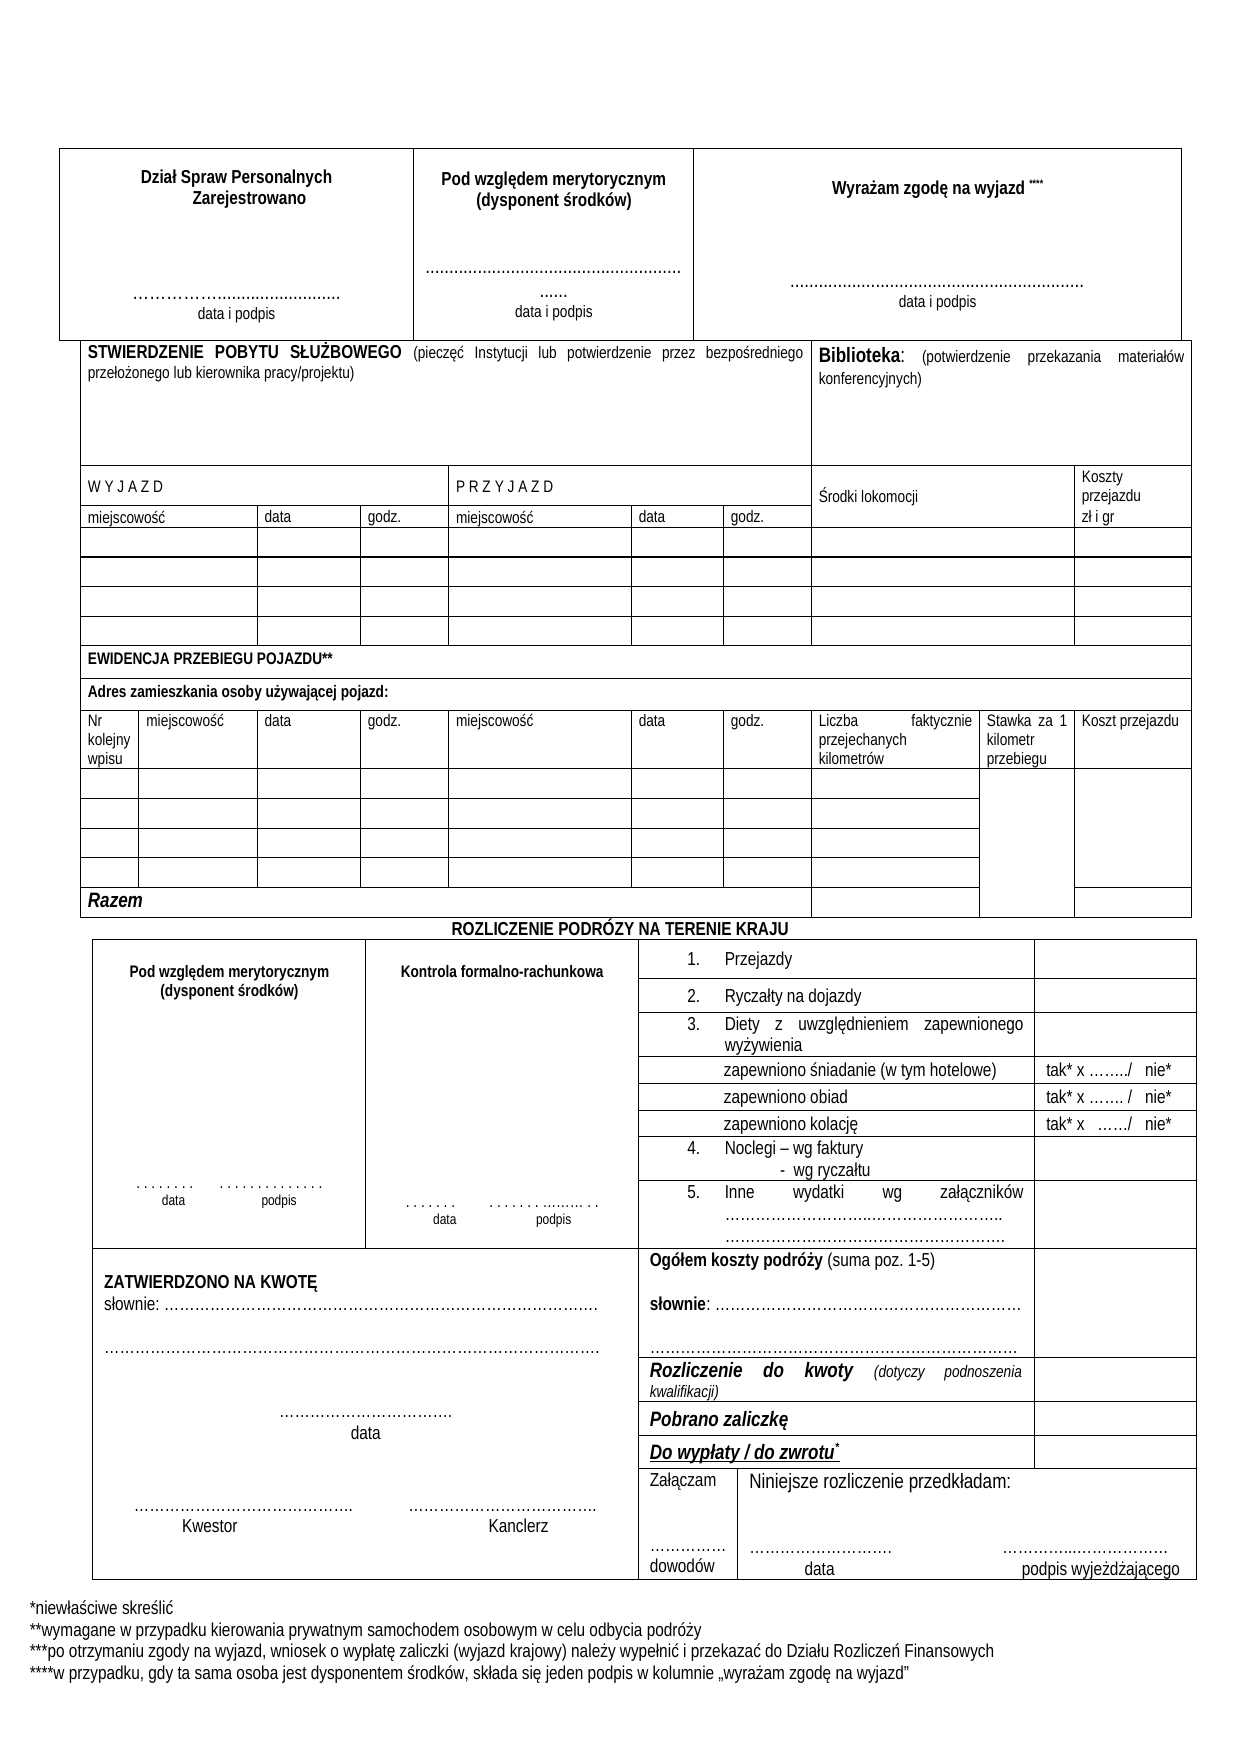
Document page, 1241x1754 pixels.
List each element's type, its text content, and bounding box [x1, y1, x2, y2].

table_cell [812, 888, 979, 917]
table_cell Razem [81, 888, 811, 917]
table_header Przejazdy [639, 940, 1034, 978]
table_cell [632, 829, 723, 857]
table_cell [258, 769, 360, 798]
table_cell [1035, 1137, 1196, 1180]
table_cell [449, 769, 631, 798]
table_cell [361, 799, 448, 827]
table_header Pod względem merytorycznym (dysponent środków) . . . . . . . . . . . . . . . . . . . . . . data podpis [93, 940, 365, 1248]
table_cell P R Z Y J A Z D [449, 466, 811, 505]
table_cell [632, 799, 723, 827]
table_cell EWIDENCJA PRZEBIEGU POJAZDU** [81, 646, 1191, 678]
table_cell [1035, 1249, 1196, 1357]
table_cell [361, 617, 448, 645]
table_cell Wyrażam zgodę na wyjazd **** .............................................................. data i podpis [694, 149, 1181, 339]
table_cell [81, 558, 257, 586]
table_cell tak* x ……. / nie* [1035, 1084, 1196, 1109]
table_cell [724, 558, 811, 586]
table_cell miejscowość [139, 711, 257, 768]
table_cell Ogółem koszty podróży (suma poz. 1-5) słownie: …………………………………………………… ……………………………………………………………… [639, 1249, 1034, 1357]
table_cell data [258, 506, 360, 527]
table_cell [139, 769, 257, 798]
table_cell [361, 858, 448, 887]
table_cell [632, 617, 723, 645]
table_cell [258, 558, 360, 586]
table_cell [632, 558, 723, 586]
table_cell [258, 617, 360, 645]
table_cell [361, 558, 448, 586]
table_cell [1075, 617, 1191, 645]
table_cell zł i gr [1075, 505, 1191, 527]
table_cell [81, 858, 138, 887]
table_cell godz. [361, 711, 448, 768]
table_cell [1035, 979, 1196, 1012]
table_cell miejscowość [449, 506, 631, 527]
table_cell [139, 829, 257, 857]
table_cell [1035, 1436, 1196, 1468]
table_cell data [632, 506, 723, 527]
table_cell Noclegi – wg faktury - wg ryczałtu [639, 1137, 1034, 1180]
table_cell [812, 769, 979, 798]
table_cell Nr kolejny wpisu [81, 711, 138, 768]
table_cell [258, 528, 360, 556]
table_cell tak* x ……/ nie* [1035, 1111, 1196, 1136]
table_cell Diety z uwzględnieniem zapewnionego wyżywienia [639, 1013, 1034, 1056]
table_cell [812, 829, 979, 857]
table_cell [81, 769, 138, 798]
table_cell data [632, 711, 723, 768]
table_cell miejscowość [81, 506, 257, 527]
table_cell [139, 858, 257, 887]
table_cell [81, 829, 138, 857]
table_cell [1075, 888, 1191, 917]
table_cell [1035, 1013, 1196, 1056]
table_cell Stawka za 1 kilometr przebiegu [980, 711, 1074, 768]
table_cell tak* x ……../ nie* [1035, 1057, 1196, 1083]
table_cell [812, 587, 1074, 616]
table_cell Ryczałty na dojazdy [639, 979, 1034, 1012]
table_cell [258, 829, 360, 857]
table_cell [449, 799, 631, 827]
table_cell miejscowość [449, 711, 631, 768]
table_cell [812, 858, 979, 887]
table_cell [449, 617, 631, 645]
table_cell [81, 587, 257, 616]
table_cell [1035, 1358, 1196, 1401]
table_cell W Y J A Z D [81, 466, 448, 505]
table_cell Inne wydatki wg załączników ………………………..…………………….. ………………………………………………. [639, 1181, 1034, 1248]
table_cell godz. [724, 506, 811, 527]
table_cell Koszt przejazdu [1075, 711, 1191, 768]
table_cell Dział Spraw Personalnych Zarejestrowano …………….......................... data i podpis [60, 149, 413, 339]
table_cell [724, 858, 811, 887]
table_cell [1075, 528, 1191, 556]
table_cell Środki lokomocji [812, 466, 1074, 527]
table_cell [980, 769, 1074, 917]
table_cell [1075, 587, 1191, 616]
table_cell [449, 558, 631, 586]
table_cell [361, 528, 448, 556]
table_cell [1035, 1402, 1196, 1434]
table_cell [449, 587, 631, 616]
table_header [1035, 940, 1196, 978]
table_cell [724, 587, 811, 616]
table_cell [812, 617, 1074, 645]
table_cell [81, 528, 257, 556]
table_cell [724, 528, 811, 556]
table_cell Koszty przejazdu [1075, 466, 1191, 505]
table_header Kontrola formalno-rachunkowa . . . . . . . . . . . . . . ……… . . data podpis [366, 940, 638, 1248]
table_cell [81, 799, 138, 827]
table_cell [449, 829, 631, 857]
table_cell [258, 799, 360, 827]
table_cell Pod względem merytorycznym (dysponent środków) ............................................................ data i podpis [414, 149, 693, 339]
text ROZLICZENIE PODRÓZY NA TERENIE KRAJU [148, 918, 1093, 939]
table_cell [361, 829, 448, 857]
table_cell [724, 769, 811, 798]
table_cell [632, 587, 723, 616]
table_cell ZATWIERDZONO NA KWOTĘ słownie: …………………………………………………………………………. ……………………………………………………………………………………. ……………………………. data ……………………………………. ………………………………. Kwestor Kanclerz [93, 1249, 638, 1579]
table_cell Pobrano zaliczkę [639, 1402, 1034, 1434]
table_cell [449, 528, 631, 556]
table_header Biblioteka: (potwierdzenie przekazania materiałów konferencyjnych) [812, 341, 1191, 465]
table_cell [139, 799, 257, 827]
table_cell Załączam …………… dowodów [639, 1469, 737, 1579]
table_cell [81, 617, 257, 645]
table_cell Adres zamieszkania osoby używającej pojazd: [81, 679, 1191, 709]
table_cell godz. [361, 506, 448, 527]
table_cell Liczba faktycznie przejechanych kilometrów [812, 711, 979, 768]
table_cell Niniejsze rozliczenie przedkładam: ………………………. …………...……………… data podpis wyjeżdżającego [738, 1469, 1196, 1579]
table_cell [361, 769, 448, 798]
table_cell [812, 799, 979, 827]
table_cell [632, 858, 723, 887]
table_cell zapewniono obiad [639, 1084, 1034, 1109]
table_cell [812, 528, 1074, 556]
table_cell [724, 799, 811, 827]
table_cell [449, 858, 631, 887]
table_cell [724, 829, 811, 857]
table_cell [632, 769, 723, 798]
table_cell [632, 528, 723, 556]
table_header STWIERDZENIE POBYTU SŁUŻBOWEGO (pieczęć Instytucji lub potwierdzenie przez bezpośredniego przełożonego lub kierownika pracy/projektu) [81, 341, 811, 465]
table_cell [361, 587, 448, 616]
table_cell [724, 617, 811, 645]
table_cell [1035, 1181, 1196, 1248]
table_cell [258, 858, 360, 887]
table_cell [258, 587, 360, 616]
table_cell godz. [724, 711, 811, 768]
table_cell [1075, 558, 1191, 586]
table_cell [812, 558, 1074, 586]
table_cell Rozliczenie do kwoty (dotyczy podnoszenia kwalifikacji) [639, 1358, 1034, 1401]
table_cell zapewniono kolację [639, 1111, 1034, 1136]
table_cell Do wypłaty / do zwrotu* [639, 1436, 1034, 1468]
table_cell data [258, 711, 360, 768]
table_cell [1075, 769, 1191, 887]
table_cell zapewniono śniadanie (w tym hotelowe) [639, 1057, 1034, 1083]
